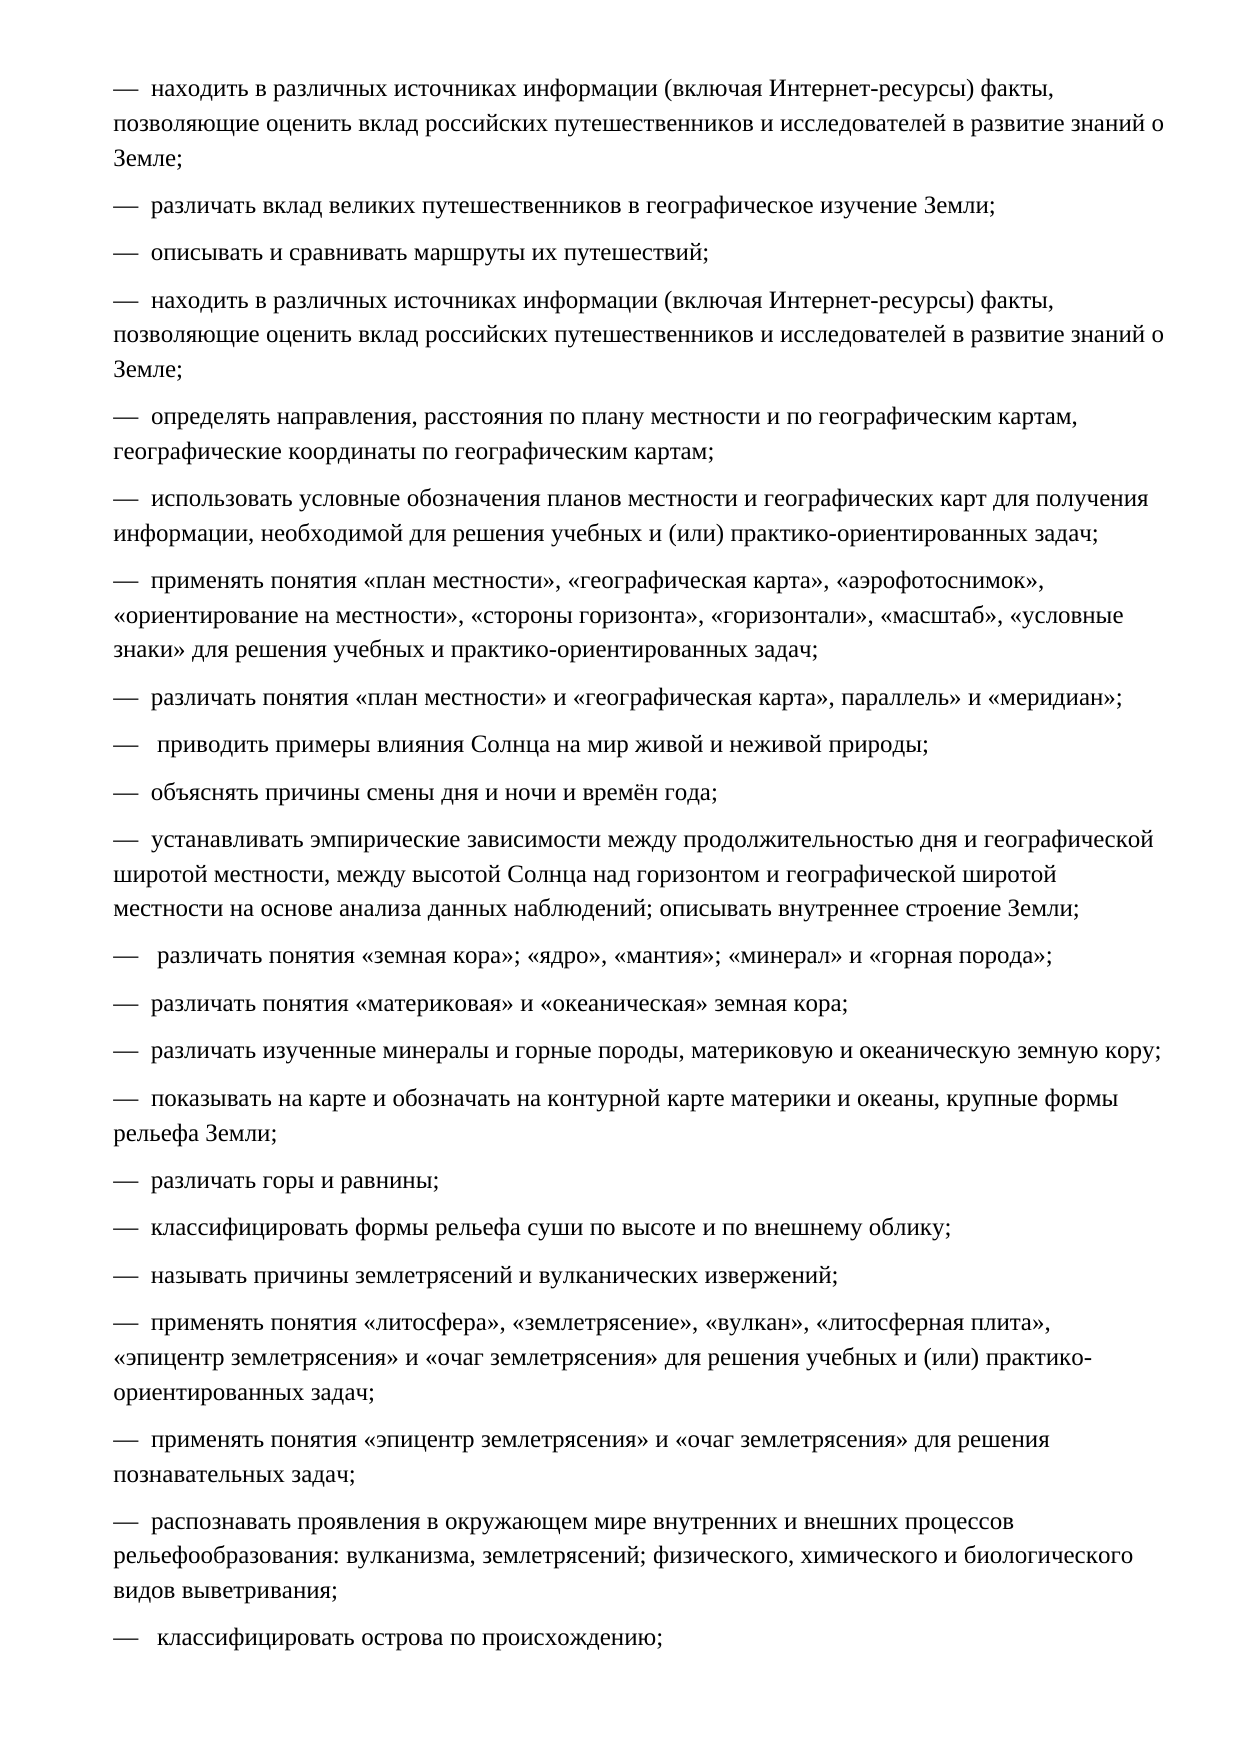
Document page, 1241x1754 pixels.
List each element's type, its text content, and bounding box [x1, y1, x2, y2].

list показывать на карте и обозначать на контурной карте материки и океаны, крупные формы рельефа Земли; [113, 1083, 1119, 1146]
list применять понятия «план местности», «географическая карта», «аэрофотоснимок», [113, 565, 1182, 593]
list различать изученные минералы и горные породы, материковую и океаническую земную кору; [113, 1036, 1182, 1064]
text «эпицентр землетрясения» и «очаг землетрясения» для решения учебных и (или) практико- ориентированных задач; [113, 1342, 1182, 1406]
list устанавливать эмпирические зависимости между продолжительностью дня и географической широтой местности, между высотой Солнца над горизонтом и географической широтой местности на основе анализа данных наблюдений; описывать внутреннее строение Земли; [113, 824, 1154, 922]
list различать понятия «материковая» и «океаническая» земная кора; [113, 988, 1182, 1017]
list находить в различных источниках информации (включая Интернет-ресурсы) факты, позволяющие оценить вклад российских путешественников и исследователей в развитие знаний о Земле; [113, 73, 1164, 172]
list приводить примеры влияния Солнца на мир живой и неживой природы; [113, 729, 1182, 758]
list классифицировать острова по происхождению; [113, 1622, 1182, 1651]
list использовать условные обозначения планов местности и географических карт для получения информации, необходимой для решения учебных и (или) практико-ориентированных задач; [113, 483, 1150, 546]
list различать понятия «план местности» и «географическая карта», параллель» и «меридиан»; [113, 682, 1182, 710]
list различать вклад великих путешественников в географическое изучение Земли; [113, 190, 1182, 219]
list применять понятия «эпицентр землетрясения» и «очаг землетрясения» для решения познавательных задач; [113, 1424, 1050, 1488]
list описывать и сравнивать маршруты их путешествий; [113, 237, 1182, 266]
list классифицировать формы рельефа суши по высоте и по внешнему облику; [113, 1212, 1182, 1241]
list объяснять причины смены дня и ночи и времён года; [113, 777, 1182, 805]
list различать горы и равнины; [113, 1165, 1182, 1193]
list определять направления, расстояния по плану местности и по географическим картам, географические координаты по географическим картам; [113, 401, 1079, 465]
text «ориентирование на местности», «стороны горизонта», «горизонтали», «масштаб», «условные знаки» для решения учебных и практико-ориентированных задач; [113, 600, 1127, 663]
list различать понятия «земная кора»; «ядро», «мантия»; «минерал» и «горная порода»; [113, 941, 1182, 969]
list называть причины землетрясений и вулканических извержений; [113, 1260, 1182, 1288]
list распознавать проявления в окружающем мире внутренних и внешних процессов рельефообразования: вулканизма, землетрясений; физического, химического и биологического видов выветривания; [113, 1506, 1134, 1604]
list находить в различных источниках информации (включая Интернет-ресурсы) факты, позволяющие оценить вклад российских путешественников и исследователей в развитие знаний о Земле; [113, 285, 1164, 383]
list применять понятия «литосфера», «землетрясение», «вулкан», «литосферная плита», [113, 1307, 1182, 1336]
